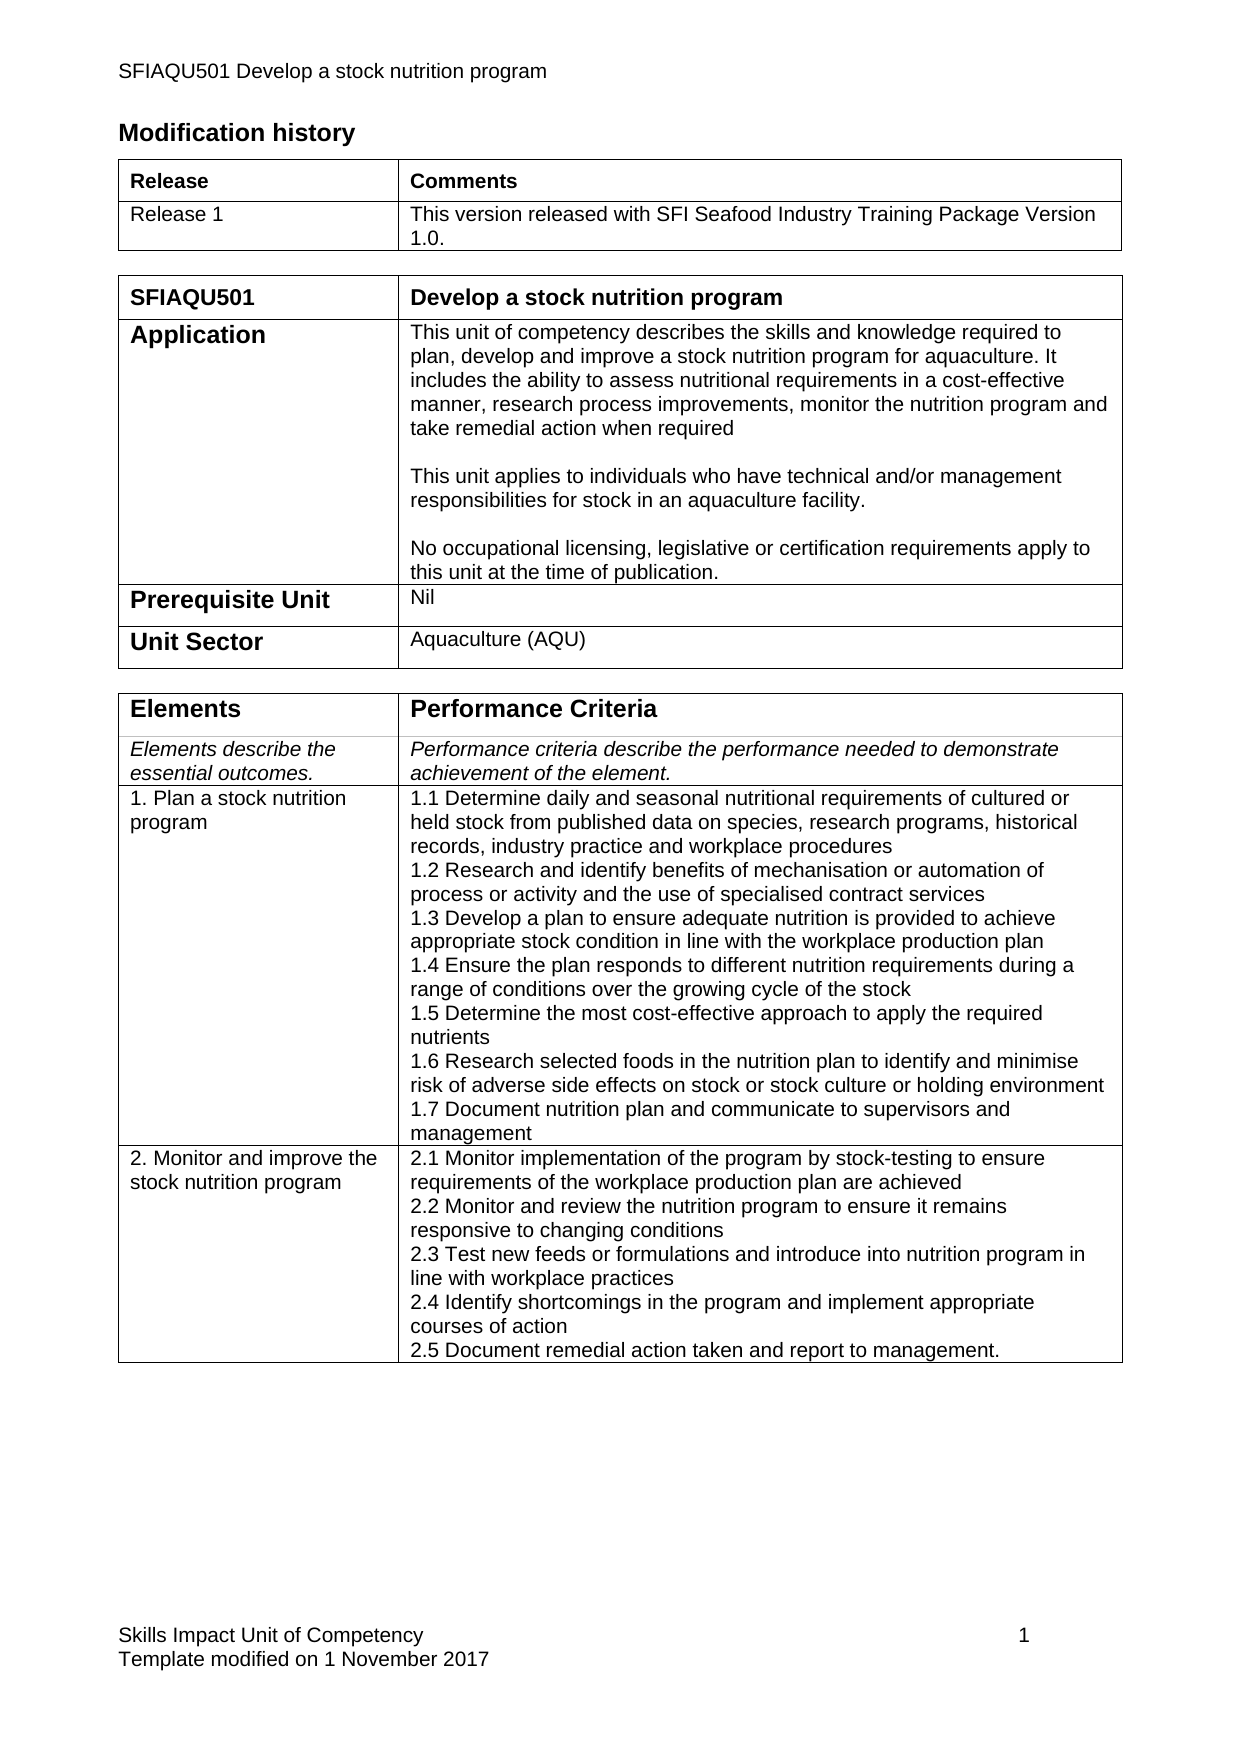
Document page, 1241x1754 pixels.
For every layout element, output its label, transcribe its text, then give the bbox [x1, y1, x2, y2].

table_cell 1.1 Determine daily and seasonal nutritional requirements of cultured or held stock from published data on species, research programs, historical records, industry practice and workplace procedures 1.2 Research and identify benefits of mechanisation or automation of process or activity and the use of specialised contract services 1.3 Develop a plan to ensure adequate nutrition is provided to achieve appropriate stock condition in line with the workplace production plan 1.4 Ensure the plan responds to different nutrition requirements during a range of conditions over the growing cycle of the stock 1.5 Determine the most cost-effective approach to apply the required nutrients 1.6 Research selected foods in the nutrition plan to identify and minimise risk of adverse side effects on stock or stock culture or holding environment 1.7 Document nutrition plan and communicate to supervisors and management [399, 786, 1122, 1145]
table_header Performance Criteria [399, 694, 1122, 736]
table_header Develop a stock nutrition program [399, 276, 1122, 319]
table_header SFIAQU501 [119, 276, 398, 319]
table_cell Nil [399, 585, 1122, 626]
table_cell Performance criteria describe the performance needed to demonstrate achievement of the element. [399, 737, 1122, 784]
table_cell 2.1 Monitor implementation of the program by stock-testing to ensure requirements of the workplace production plan are achieved 2.2 Monitor and review the nutrition program to ensure it remains responsive to changing conditions 2.3 Test new feeds or formulations and introduce into nutrition program in line with workplace practices 2.4 Identify shortcomings in the program and implement appropriate courses of action 2.5 Document remedial action taken and report to management. [399, 1146, 1122, 1362]
table_cell This version released with SFI Seafood Industry Training Package Version 1.0. [399, 202, 1121, 250]
table_cell Release 1 [119, 202, 398, 250]
table_cell Aquaculture (AQU) [399, 627, 1122, 668]
table_cell This unit of competency describes the skills and knowledge required to plan, develop and improve a stock nutrition program for aquaculture. It includes the ability to assess nutritional requirements in a cost-effective manner, research process improvements, monitor the nutrition program and take remedial action when required This unit applies to individuals who have technical and/or management responsibilities for stock in an aquaculture facility. No occupational licensing, legislative or certification requirements apply to this unit at the time of publication. [399, 320, 1122, 584]
table_cell Prerequisite Unit [119, 585, 398, 626]
table_header Release [119, 160, 398, 201]
table_cell Elements describe the essential outcomes. [119, 737, 398, 784]
table_cell Unit Sector [119, 627, 398, 668]
table_header Elements [119, 694, 398, 736]
table_cell 2. Monitor and improve the stock nutrition program [119, 1146, 398, 1362]
subtitle Modification history [118, 118, 1122, 147]
table_header Comments [399, 160, 1121, 201]
table_cell Application [119, 320, 398, 584]
table_cell 1. Plan a stock nutrition program [119, 786, 398, 1145]
